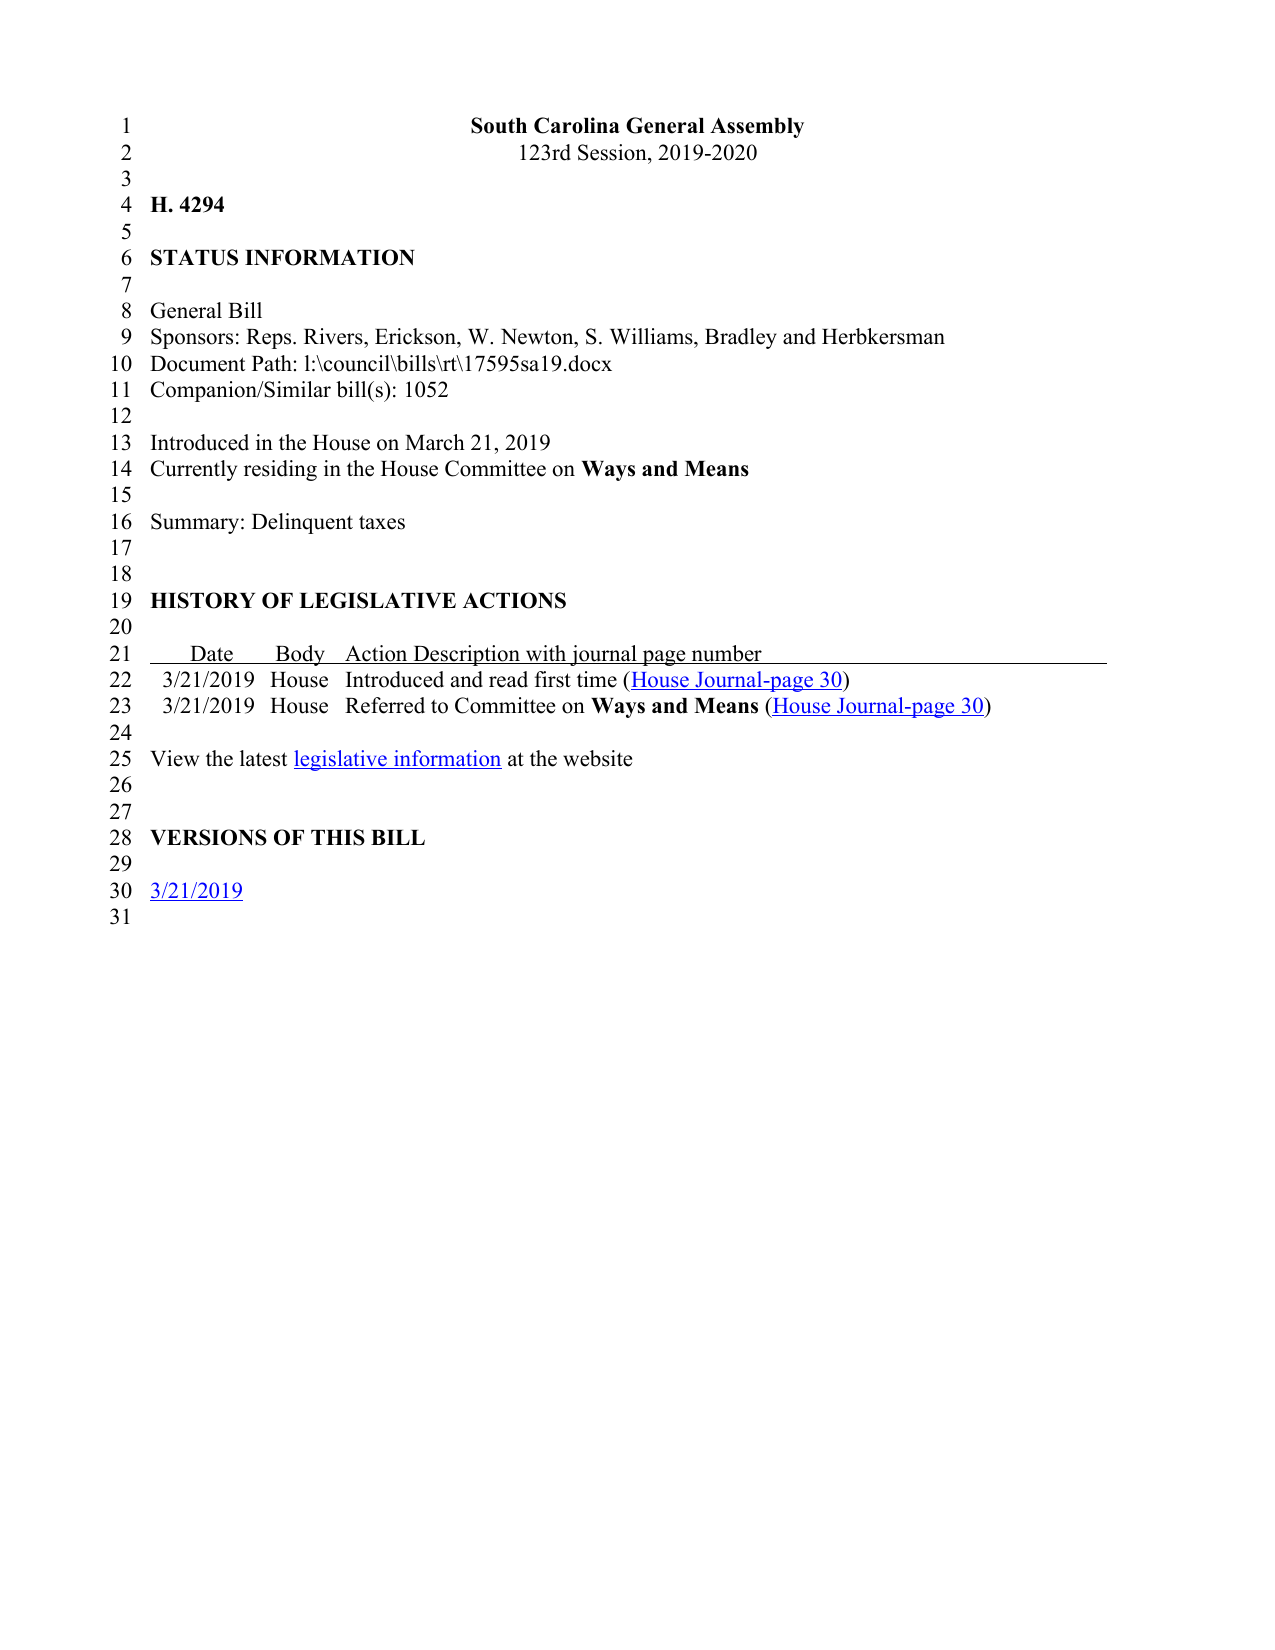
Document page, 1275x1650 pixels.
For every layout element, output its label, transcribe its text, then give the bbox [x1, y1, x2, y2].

text Date Body Action Description with journal page number [150, 639, 1125, 666]
text Introduced in the House on March 21, 2019 [150, 429, 1125, 455]
text 3/21/2019 House Referred to Committee on Ways and Means (House Journal-page 30) [150, 692, 1125, 719]
text South Carolina General Assembly [150, 112, 1125, 139]
text General Bill [150, 297, 1125, 323]
text 123rd Session, 2019-2020 [150, 139, 1125, 165]
text Sponsors: Reps. Rivers, Erickson, W. Newton, S. Williams, Bradley and Herbkersman [150, 323, 1125, 350]
text Document Path: l:\council\bills\rt\17595sa19.docx [150, 350, 1125, 376]
text 3/21/2019 [150, 877, 1125, 903]
text Summary: Delinquent taxes [150, 508, 1125, 534]
text Currently residing in the House Committee on Ways and Means [150, 455, 1125, 481]
text Companion/Similar bill(s): 1052 [150, 376, 1125, 402]
text 3/21/2019 House Introduced and read first time (House Journal-page 30) [150, 666, 1125, 692]
text View the latest legislative information at the website [150, 745, 1125, 771]
text STATUS INFORMATION [150, 244, 1125, 271]
text VERSIONS OF THIS BILL [150, 824, 1125, 850]
text H. 4294 [150, 192, 1125, 218]
text HISTORY OF LEGISLATIVE ACTIONS [150, 587, 1125, 613]
